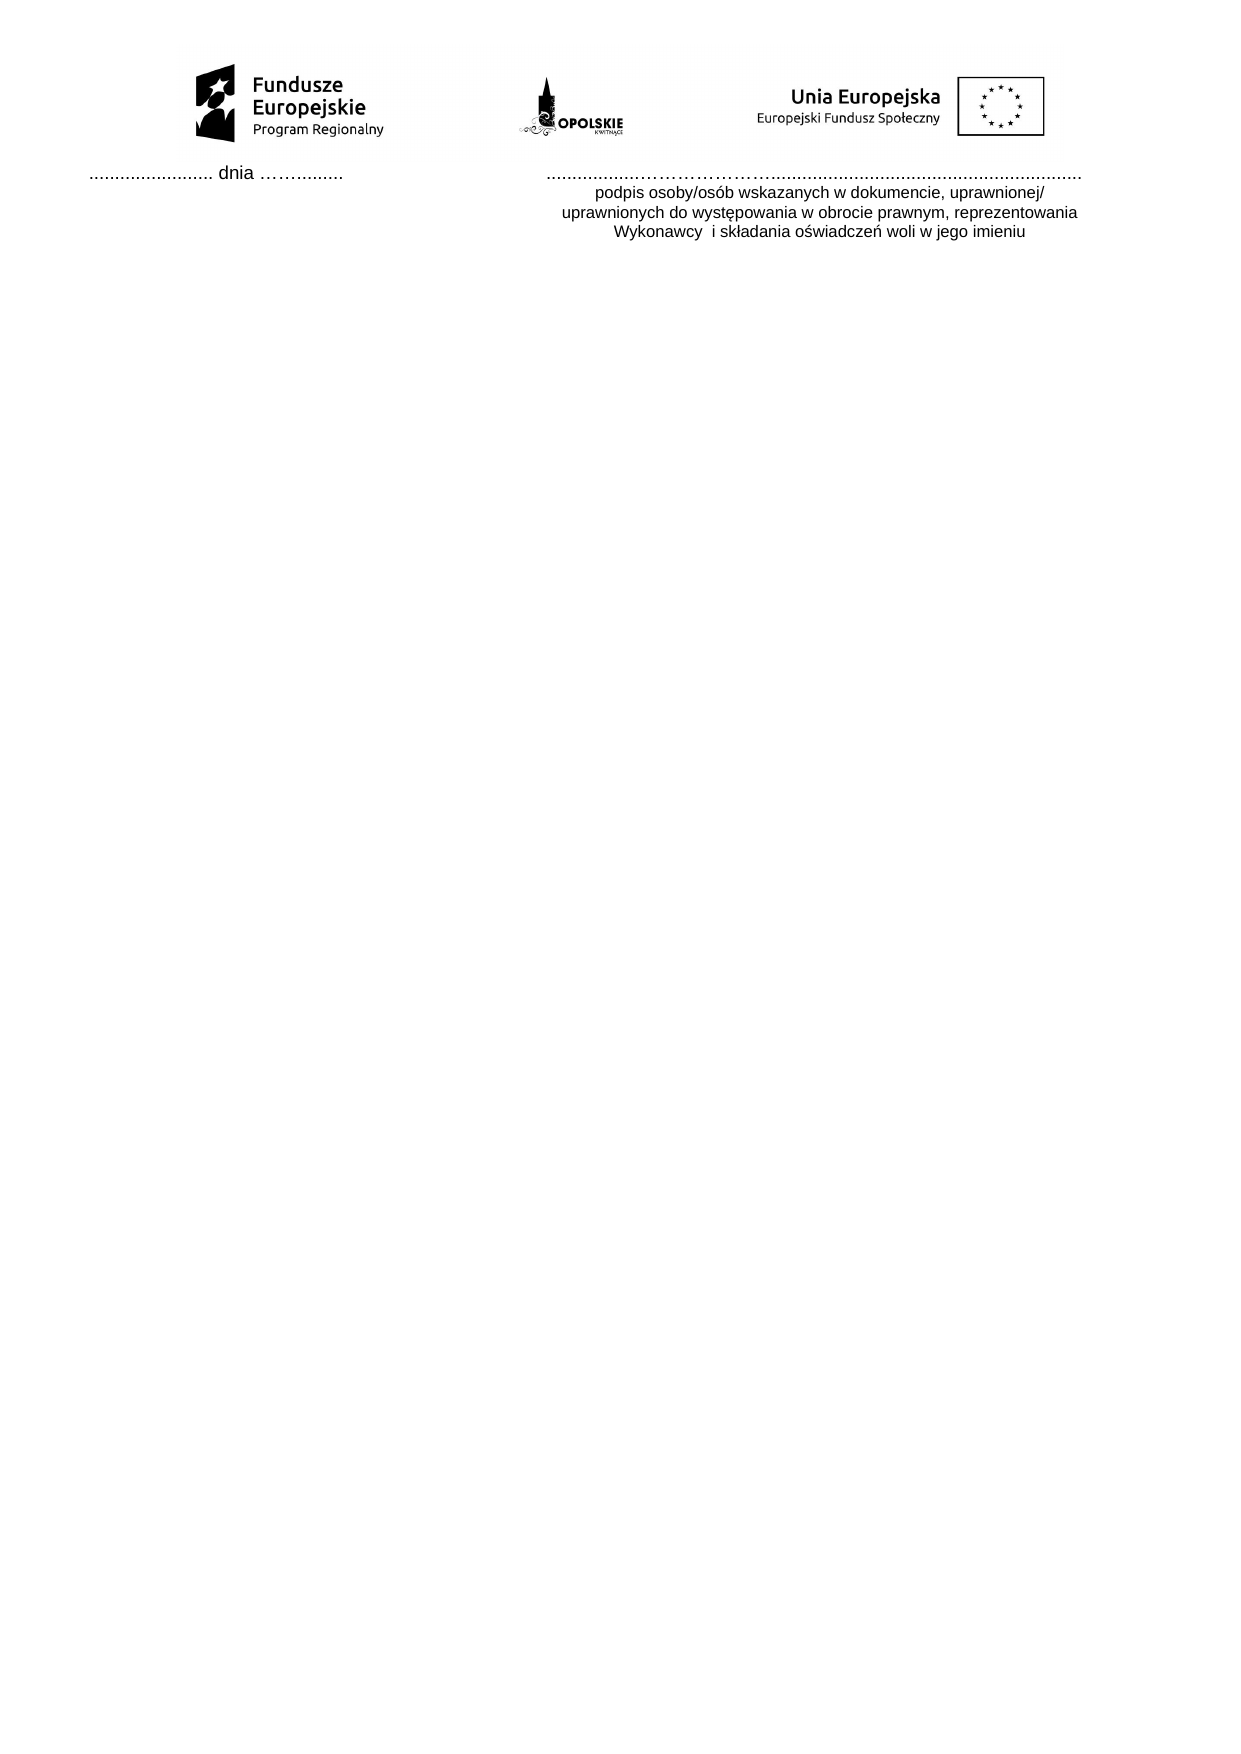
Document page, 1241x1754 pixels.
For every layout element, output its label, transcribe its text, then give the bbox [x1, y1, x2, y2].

picture [176, 44, 1064, 162]
text uprawnionych do występowania w obrocie prawnym, reprezentowania Wykonawcy i składania oświadczeń woli w jego imieniu [546, 202, 1093, 241]
text ........................ dnia ……......... ..................…………………............................................................ [88, 162, 1122, 183]
text podpis osoby/osób wskazanych w dokumencie, uprawnionej/ [546, 183, 1093, 202]
